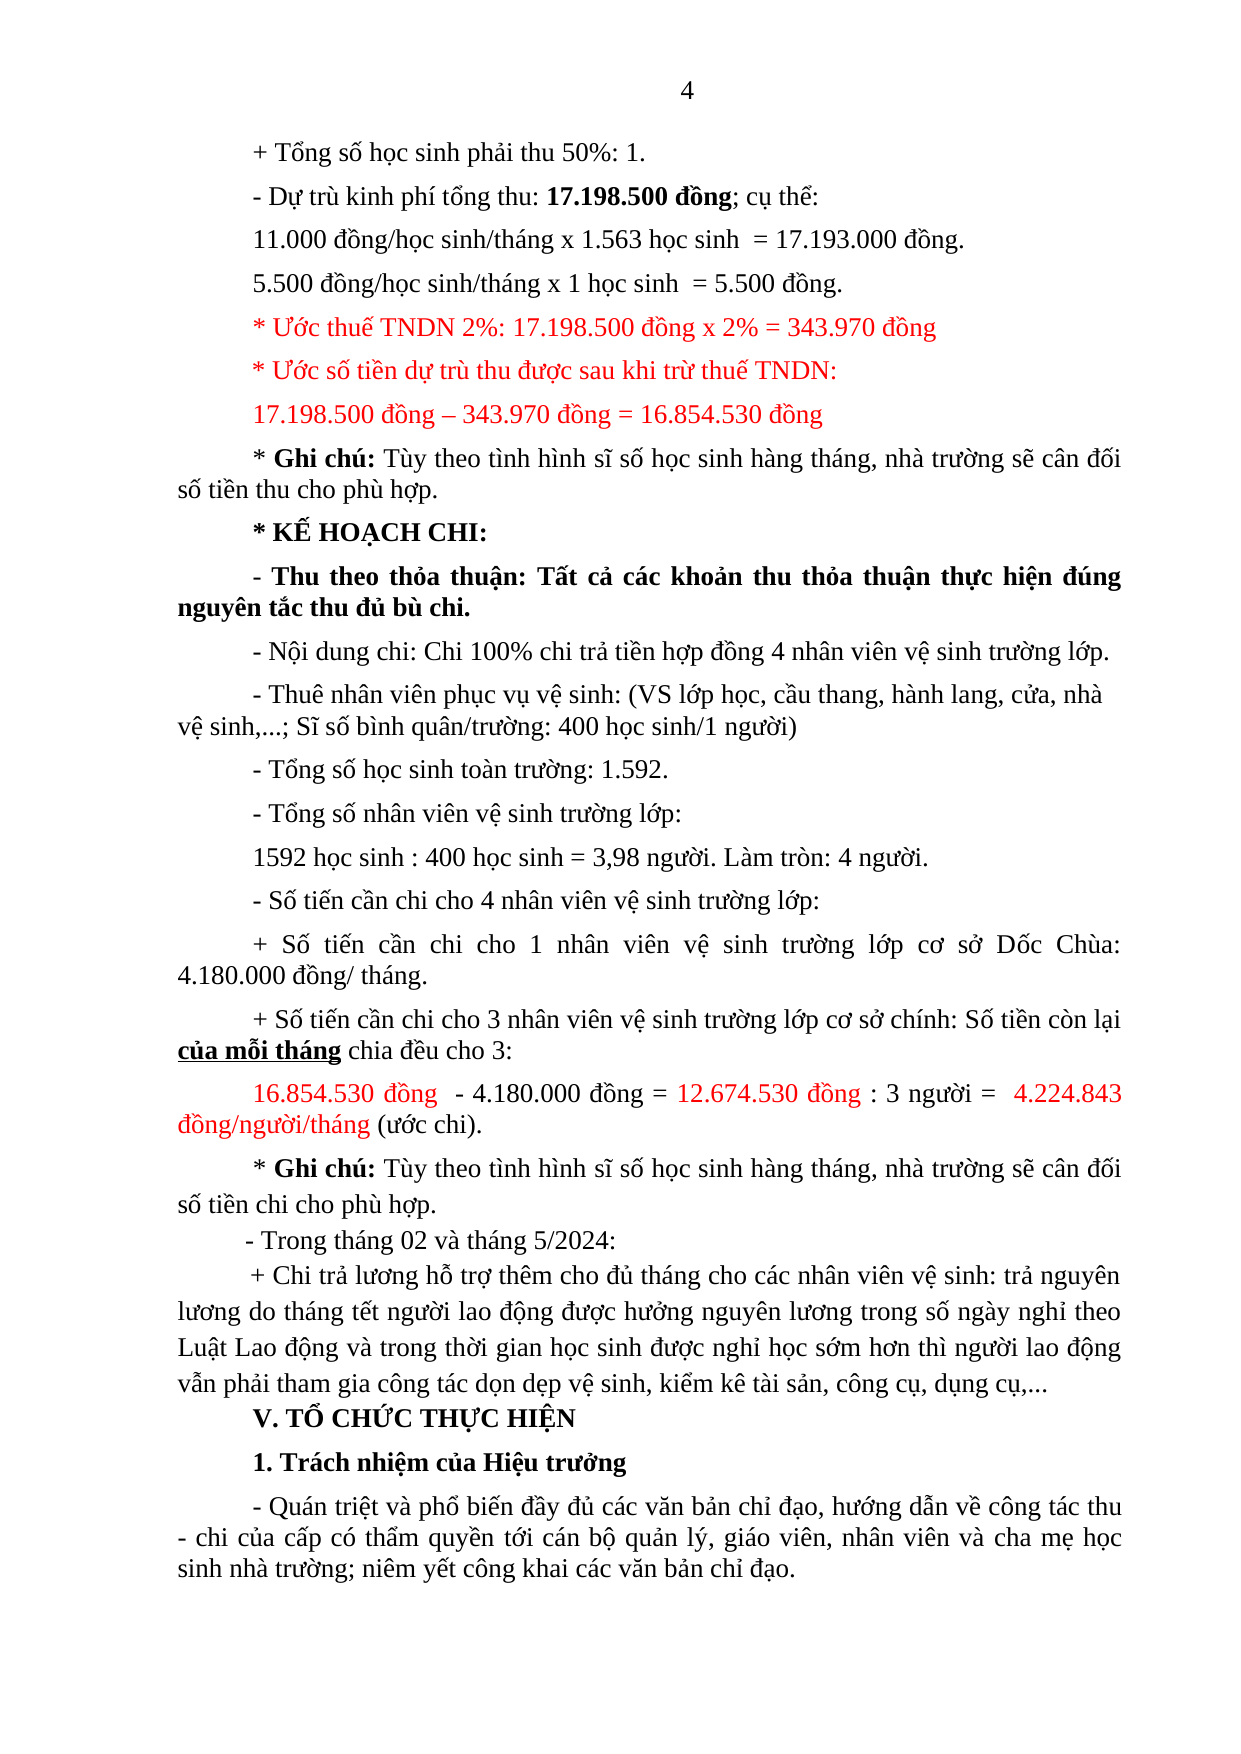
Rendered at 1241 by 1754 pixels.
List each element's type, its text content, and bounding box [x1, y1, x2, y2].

text + Số tiến cần chi cho 3 nhân viên vệ sinh trường lớp cơ sở chính: Số tiền còn lại của mỗi tháng chia đều cho 3: [177, 1003, 1122, 1065]
text + Tổng số học sinh phải thu 50%: 1. [177, 136, 1122, 167]
text + Chi trả lương hỗ trợ thêm cho đủ tháng cho các nhân viên vệ sinh: trả nguyên lương do tháng tết người lao động được hưởng nguyên lương trong số ngày nghỉ theo Luật Lao động và trong thời gian học sinh được nghỉ học sớm hơn thì người lao động vẫn phải tham gia công tác dọn dẹp vệ sinh, kiểm kê tài sản, công cụ, dụng cụ,... [177, 1259, 1122, 1398]
text * KẾ HOẠCH CHI: [177, 516, 1122, 548]
text - Tổng số nhân viên vệ sinh trường lớp: [177, 797, 1122, 828]
text - Số tiến cần chi cho 4 nhân viên vệ sinh trường lớp: [177, 884, 1122, 915]
text + Số tiến cần chi cho 1 nhân viên vệ sinh trường lớp cơ sở Dốc Chùa: 4.180.000 đồng/ tháng. [177, 928, 1122, 990]
text - Thuê nhân viên phục vụ vệ sinh: (VS lớp học, cầu thang, hành lang, cửa, nhà vệ sinh,...; Sĩ số bình quân/trường: 400 học sinh/1 người) [177, 678, 1122, 741]
text - Nội dung chi: Chi 100% chi trả tiền hợp đồng 4 nhân viên vệ sinh trường lớp. [177, 635, 1122, 666]
text * Ước số tiền dự trù thu được sau khi trừ thuế TNDN: [177, 354, 1122, 386]
text 17.198.500 đồng – 343.970 đồng = 16.854.530 đồng [177, 398, 1122, 429]
text - Trong tháng 02 và tháng 5/2024: [177, 1224, 1122, 1255]
text * Ghi chú: Tùy theo tình hình sĩ số học sinh hàng tháng, nhà trường sẽ cân đối số tiền thu cho phù hợp. [177, 442, 1122, 504]
text - Thu theo thỏa thuận: Tất cả các khoản thu thỏa thuận thực hiện đúng nguyên tắc thu đủ bù chi. [177, 560, 1122, 622]
text V. TỔ CHỨC THỰC HIỆN [177, 1402, 1122, 1433]
text 5.500 đồng/học sinh/tháng x 1 học sinh = 5.500 đồng. [177, 267, 1122, 298]
text * Ước thuế TNDN 2%: 17.198.500 đồng x 2% = 343.970 đồng [177, 311, 1122, 342]
text 16.854.530 đồng - 4.180.000 đồng = 12.674.530 đồng : 3 người = 4.224.843 đồng/người/tháng (ước chi). [177, 1077, 1122, 1140]
text * Ghi chú: Tùy theo tình hình sĩ số học sinh hàng tháng, nhà trường sẽ cân đối số tiền chi cho phù hợp. [177, 1152, 1122, 1219]
text - Tổng số học sinh toàn trường: 1.592. [177, 753, 1122, 784]
text - Quán triệt và phổ biến đầy đủ các văn bản chỉ đạo, hướng dẫn về công tác thu - chi của cấp có thẩm quyền tới cán bộ quản lý, giáo viên, nhân viên và cha mẹ học sinh nhà trường; niêm yết công khai các văn bản chỉ đạo. [177, 1490, 1122, 1583]
text 1. Trách nhiệm của Hiệu trưởng [177, 1446, 1122, 1477]
text - Dự trù kinh phí tổng thu: 17.198.500 đồng; cụ thể: [177, 180, 1122, 211]
text 11.000 đồng/học sinh/tháng x 1.563 học sinh = 17.193.000 đồng. [177, 223, 1122, 254]
text 1592 học sinh : 400 học sinh = 3,98 người. Làm tròn: 4 người. [177, 841, 1122, 872]
